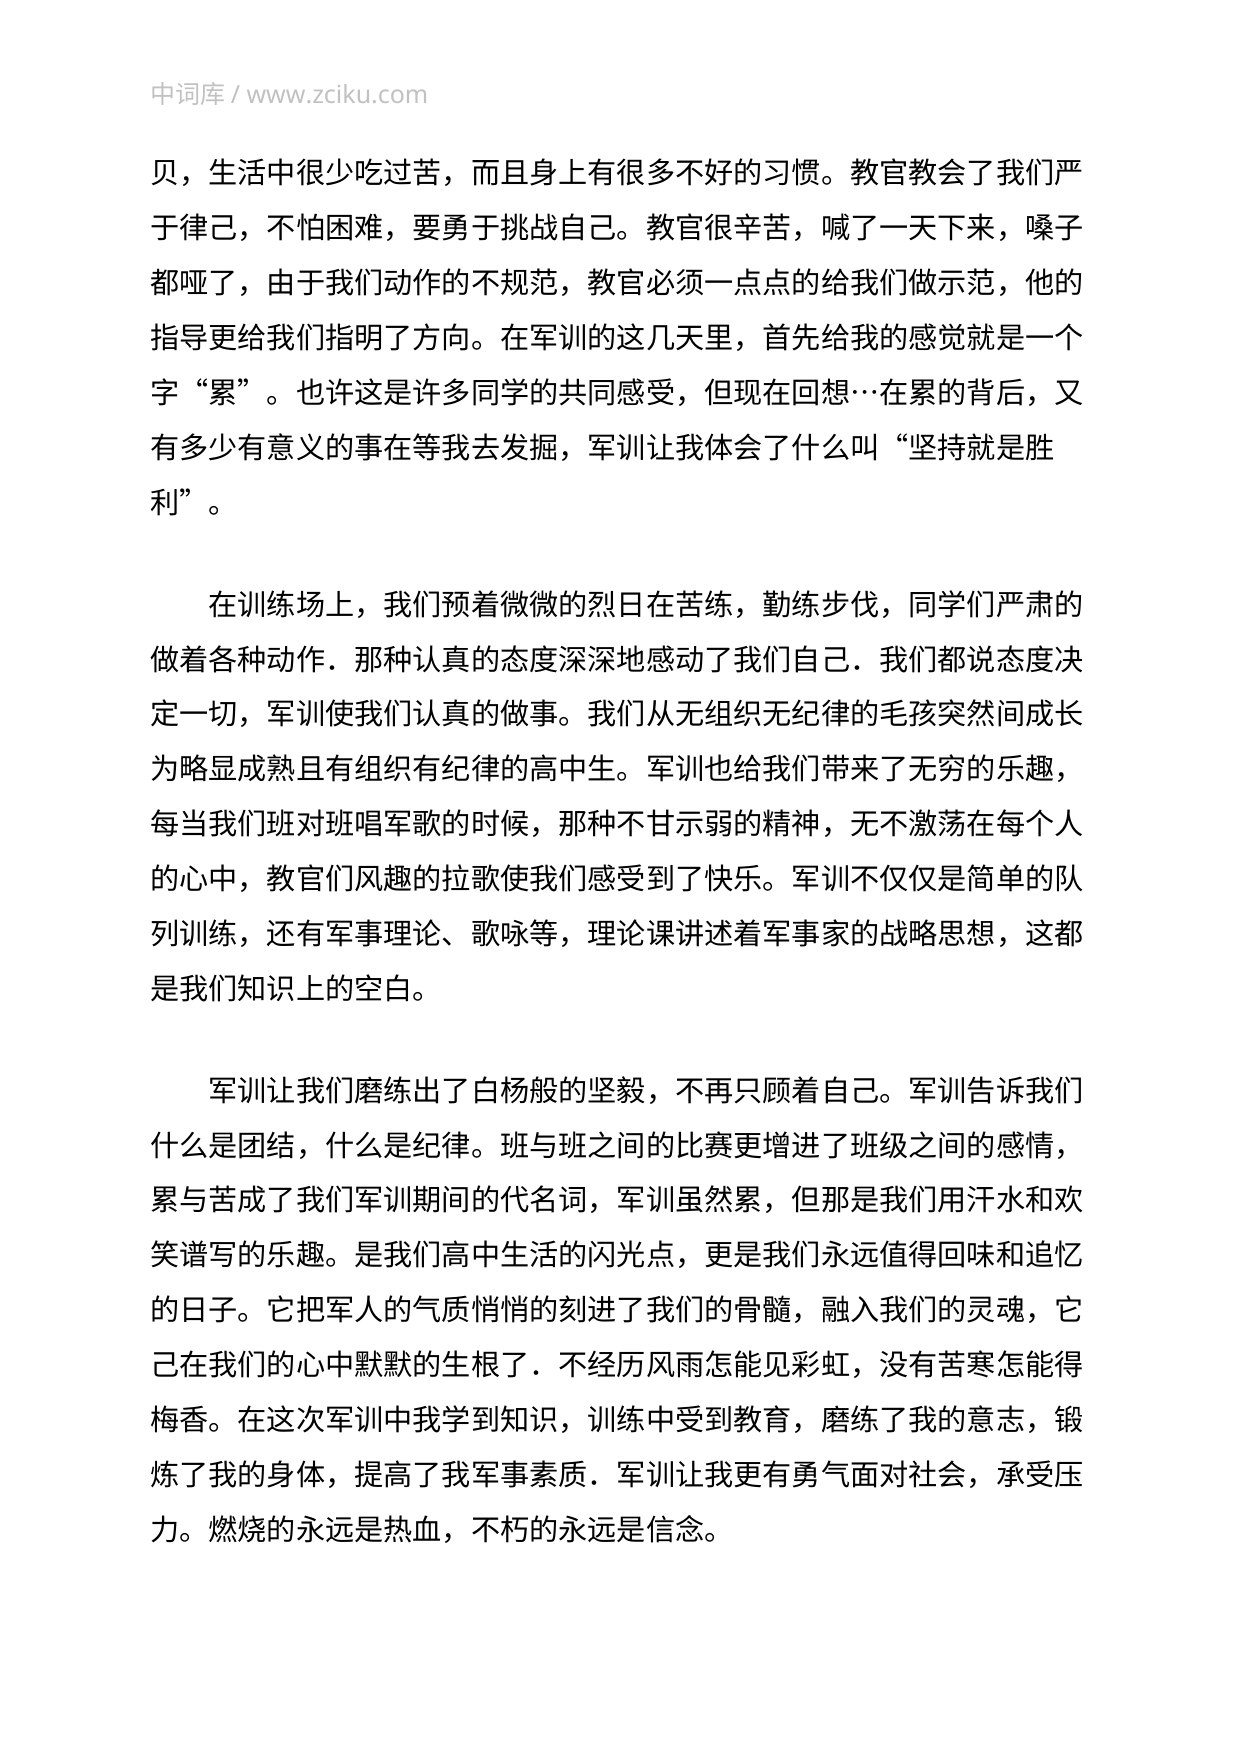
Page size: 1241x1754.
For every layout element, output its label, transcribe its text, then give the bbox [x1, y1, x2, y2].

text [150, 150, 1090, 522]
text 在训练场上，我们预着微微的烈日在苦练，勤练步伐，同学们严肃的做着各种动作．那种认真的态度深深地感动了我们自己．我们都说态度决定一切，军训使我们认真的做事。我们从无组织无纪律的毛孩突然间成长为略显成熟且有组织有纪律的高中生。军训也给我们带来了无穷的乐趣，每当我们班对班唱军歌的时候，那种不甘示弱的精神，无不激荡在每个人的心中，教官们风趣的拉歌使我们感受到了快乐。军训不仅仅是简单的队列训练，还有军事理论、歌咏等，理论课讲述着军事家的战略思想，这都是我们知识上的空白。 [150, 581, 1090, 1008]
text 军训让我们磨练出了白杨般的坚毅，不再只顾着自己。军训告诉我们什么是团结，什么是纪律。班与班之间的比赛更增进了班级之间的感情，累与苦成了我们军训期间的代名词，军训虽然累，但那是我们用汗水和欢笑谱写的乐趣。是我们高中生活的闪光点，更是我们永远值得回味和追忆的日子。它把军人的气质悄悄的刻进了我们的骨髓，融入我们的灵魂，它己在我们的心中默默的生根了．不经历风雨怎能见彩虹，没有苦寒怎能得梅香。在这次军训中我学到知识，训练中受到教育，磨练了我的意志，锻炼了我的身体，提高了我军事素质．军训让我更有勇气面对社会，承受压力。燃烧的永远是热血，不朽的永远是信念。 [150, 1067, 1090, 1549]
